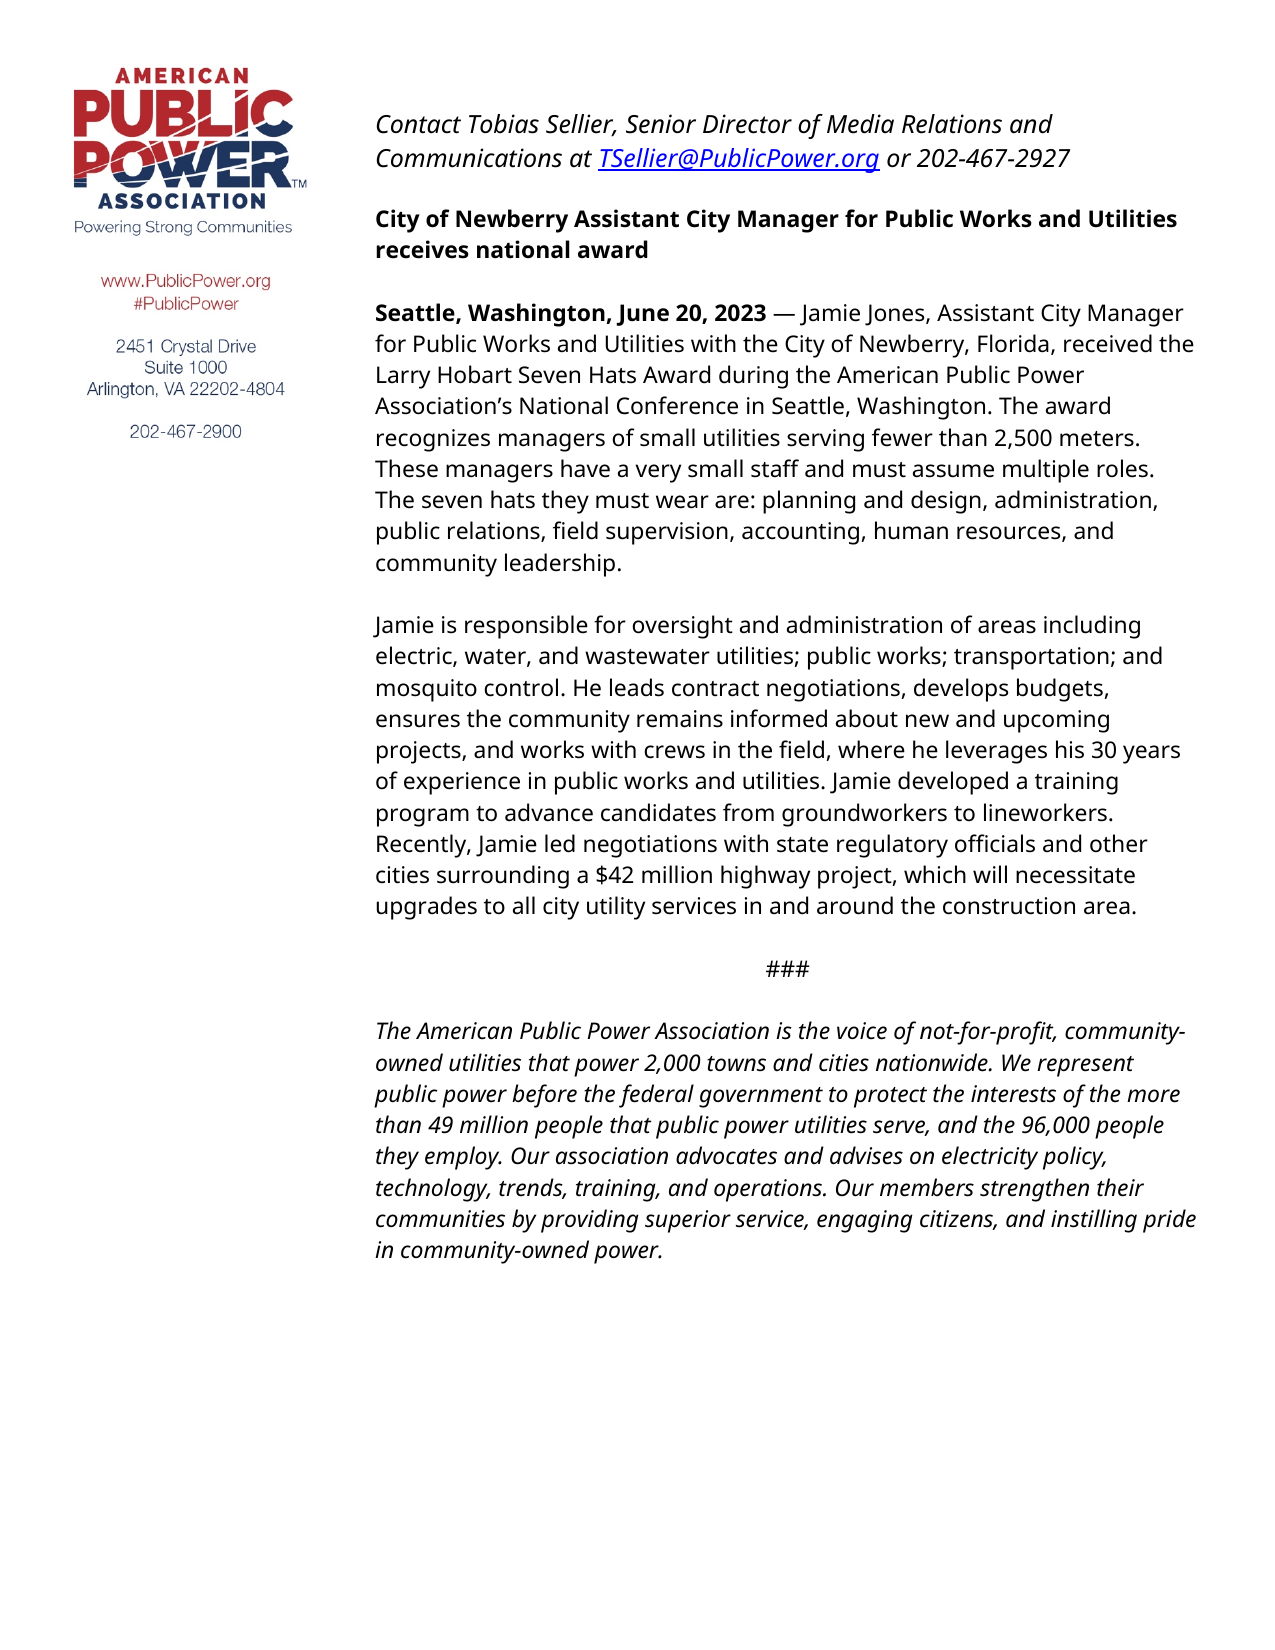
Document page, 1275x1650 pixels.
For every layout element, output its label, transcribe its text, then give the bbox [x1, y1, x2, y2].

text ### [375, 953, 1200, 984]
text City of Newberry Assistant City Manager for Public Works and Utilities receives national award [375, 203, 1200, 265]
text The American Public Power Association is the voice of not-for-profit, community-owned utilities that power 2,000 towns and cities nationwide. We represent public power before the federal government to protect the interests of the more than 49 million people that public power utilities serve, and the 96,000 people they employ. Our association advocates and advises on electricity policy, technology, trends, training, and operations. Our members strengthen their communities by providing superior service, engaging citizens, and instilling pride in community-owned power. [375, 1015, 1200, 1265]
text Contact Tobias Sellier, Senior Director of Media Relations and Communications at TSellier@PublicPower.org or 202-467-2927 [375, 106, 1200, 174]
text Seattle, Washington, June 20, 2023 — Jamie Jones, Assistant City Manager for Public Works and Utilities with the City of Newberry, Florida, received the Larry Hobart Seven Hats Award during the American Public Power Association’s National Conference in Seattle, Washington. The award recognizes managers of small utilities serving fewer than 2,500 meters. These managers have a very small staff and must assume multiple roles. The seven hats they must wear are: planning and design, administration, public relations, field supervision, accounting, human resources, and community leadership. [375, 297, 1200, 578]
text Jamie is responsible for oversight and administration of areas including electric, water, and wastewater utilities; public works; transportation; and mosquito control. He leads contract negotiations, develops budgets, ensures the community remains informed about new and upcoming projects, and works with crews in the field, where he leverages his 30 years of experience in public works and utilities. Jamie developed a training program to advance candidates from groundworkers to lineworkers. Recently, Jamie led negotiations with state regulatory officials and other cities surrounding a $42 million highway project, which will necessitate upgrades to all city utility services in and around the construction area. [375, 609, 1200, 922]
picture [64, 62, 312, 448]
